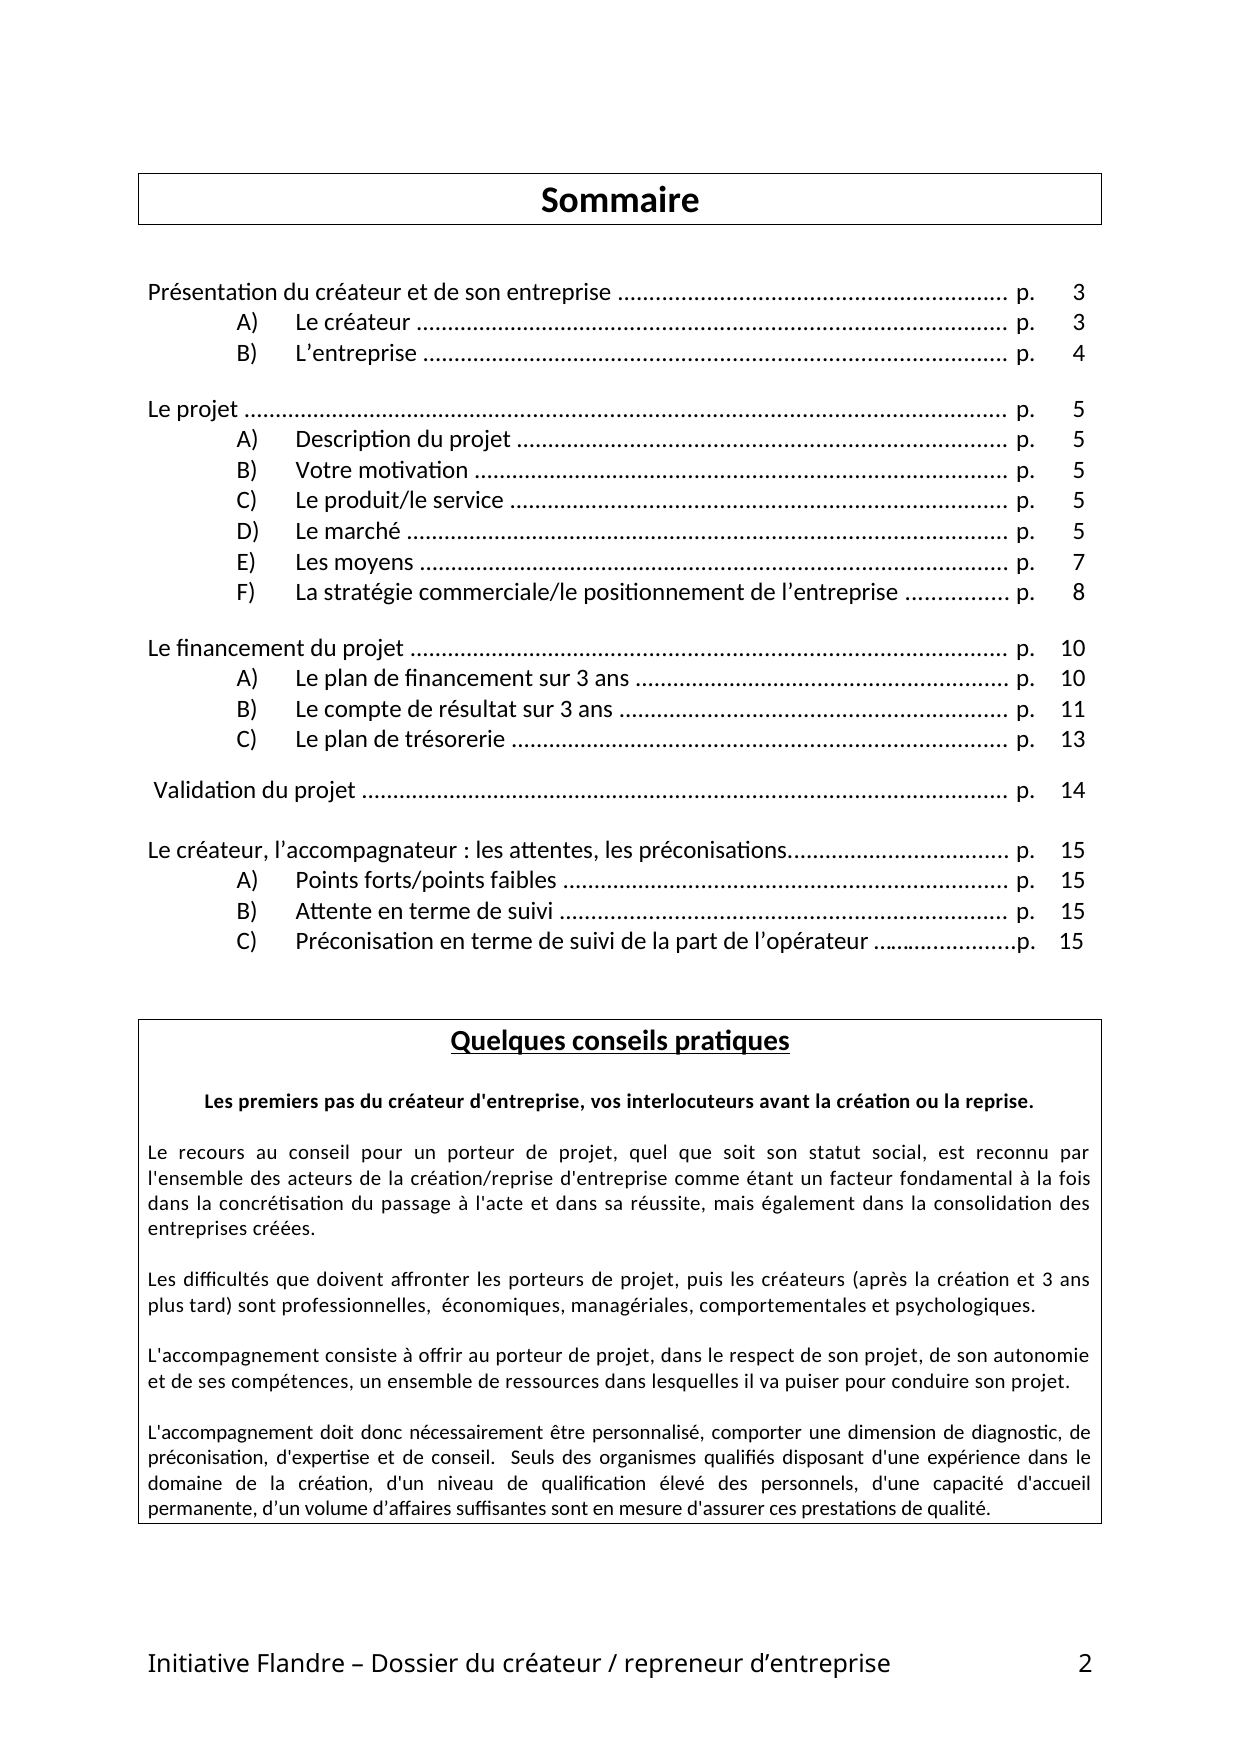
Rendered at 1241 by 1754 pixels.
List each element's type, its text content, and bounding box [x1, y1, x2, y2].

text C) Préconisation en terme de suivi de la part de l’opérateur ………. .p. 15 [236, 925, 1092, 956]
text C) Le plan de trésorerie p. 13 [236, 724, 1092, 754]
text B) Votre motivation p. 5 [236, 454, 1092, 484]
text B) Le compte de résultat sur 3 ans p. 11 [236, 693, 1092, 724]
text E) Les moyens p. 7 [236, 546, 1092, 576]
subtitle Le financement du projet p. 10 [148, 632, 1092, 663]
text A) Le plan de financement sur 3 ans p. 10 [236, 663, 1092, 693]
subtitle Validation du projet p. 14 [148, 774, 1092, 805]
text L'accompagnement doit donc nécessairement être personnalisé, comporter une dimension de diagnostic, de préconisation, d'expertise et de conseil. Seuls des organismes qualifiés disposant d'une expérience dans le domaine de la création, d'un niveau de qualification élevé des personnels, d'une capacité d'accueil permanente, d’un volume d’affaires suffisantes sont en mesure d'assurer ces prestations de qualité. [139, 1416, 1101, 1523]
text Les difficultés que doivent affronter les porteurs de projet, puis les créateurs (après la création et 3 ans plus tard) sont professionnelles, économiques, managériales, comportementales et psychologiques. [148, 1266, 1092, 1317]
subtitle Le projet p. 5 [148, 393, 1092, 423]
subtitle Le créateur, l’accompagnateur : les attentes, les préconisations. p. 15 [148, 834, 1092, 864]
text Les premiers pas du créateur d'entreprise, vos interlocuteurs avant la création ou la reprise. [148, 1088, 1092, 1114]
text A) Description du projet p. 5 [236, 423, 1092, 454]
text B) L’entreprise p. 4 [236, 337, 1092, 368]
text B) Attente en terme de suivi p. 15 [236, 895, 1092, 925]
text C) Le produit/le service p. 5 [236, 484, 1092, 515]
text Le recours au conseil pour un porteur de projet, quel que soit son statut social, est reconnu par l'ensemble des acteurs de la création/reprise d'entreprise comme étant un facteur fondamental à la fois dans la concrétisation du passage à l'acte et dans sa réussite, mais également dans la consolidation des entreprises créées. [148, 1139, 1092, 1241]
subtitle Présentation du créateur et de son entreprise p. 3 [148, 276, 1092, 307]
text L'accompagnement consiste à offrir au porteur de projet, dans le respect de son projet, de son autonomie et de ses compétences, un ensemble de ressources dans lesquelles il va puiser pour conduire son projet. [148, 1343, 1092, 1393]
text F) La stratégie commerciale/le positionnement de l’entreprise p. 8 [236, 576, 1092, 607]
subtitle Sommaire [139, 174, 1101, 224]
subtitle Quelques conseils pratiques [139, 1020, 1101, 1058]
text A) Points forts/points faibles p. 15 [236, 864, 1092, 895]
text D) Le marché p. 5 [236, 515, 1092, 546]
text A) Le créateur p. 3 [236, 307, 1092, 337]
